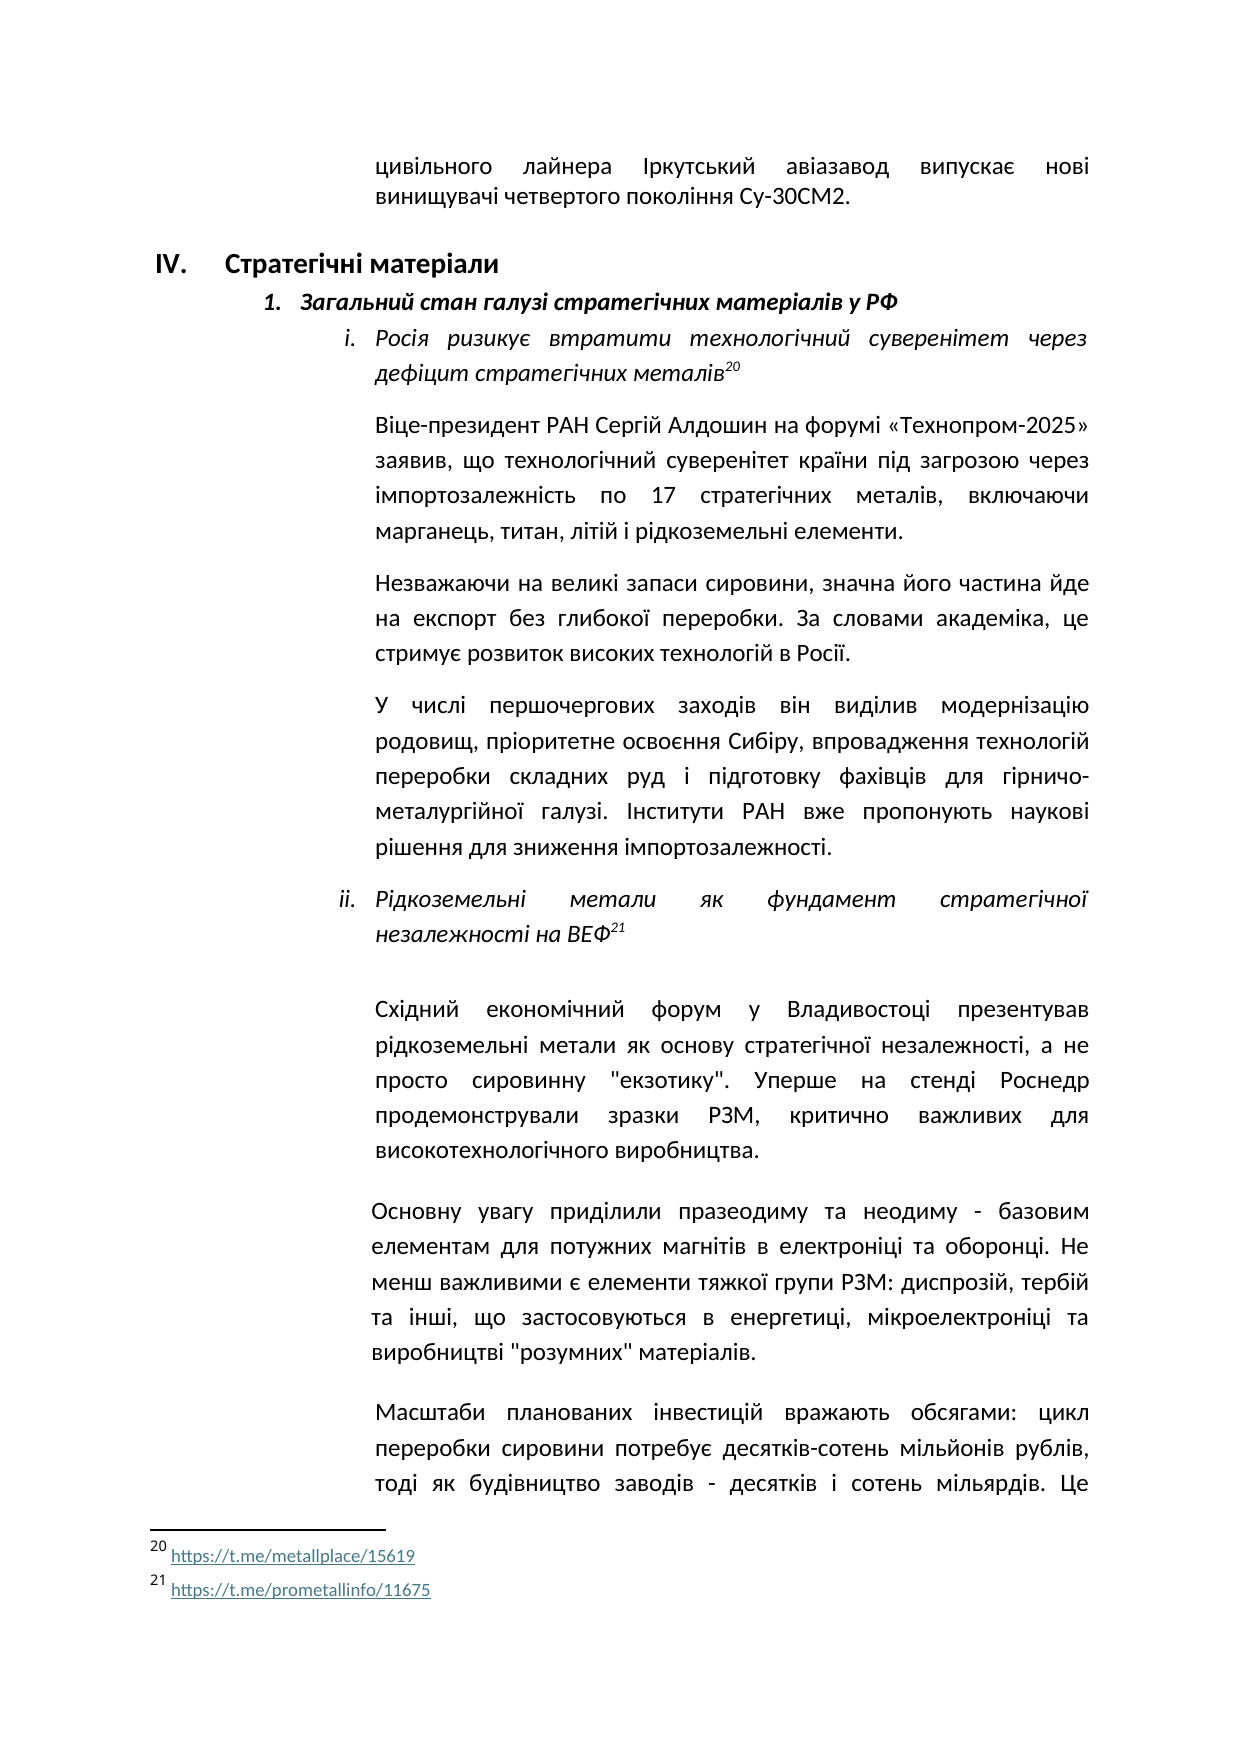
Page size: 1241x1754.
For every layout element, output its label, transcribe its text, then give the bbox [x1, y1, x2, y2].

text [375, 1397, 1090, 1498]
text Основну увагу приділили празеодиму та неодиму - базовим елементам для потужних магнітів в електроніці та оборонці. Не менш важливими є елементи тяжкої групи РЗМ: диспрозій, тербій та інші, що застосовуються в енергетиці, мікроелектроніці та виробництві "розумних" матеріалів. [371, 1195, 1090, 1367]
text Незважаючи на великі запаси сировини, значна його частина йде на експорт без глибокої переробки. За словами академіка, це стримує розвиток високих технологій в Росії. [375, 567, 1090, 668]
list Східний економічний форум у Владивостоці презентував рідкоземельні метали як основу стратегічної незалежності, а не просто сировинну "екзотику". Уперше на стенді Роснедр продемонстрували зразки РЗМ, критично важливих для високотехнологічного виробництва. [375, 993, 1090, 1165]
list Стратегічні матеріали [187, 245, 1090, 281]
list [356, 150, 1090, 245]
list Росія ризикує втратити технологічний суверенітет через дефіцит стратегічних металів [356, 322, 1090, 387]
text У числі першочергових заходів він виділив модернізацію родовищ, пріоритетне освоєння Сибіру, впровадження технологій переробки складних руд і підготовку фахівців для гірничо-металургійної галузі. Інститути РАН вже пропонують наукові рішення для зниження імпортозалежності. [375, 689, 1090, 861]
list Загальний стан галузі стратегічних матеріалів у РФ [262, 286, 1090, 317]
text Віце-президент РАН Сергій Алдошин на форумі «Технопром-2025» заявив, що технологічний суверенітет країни під загрозою через імпортозалежність по 17 стратегічних металів, включаючи марганець, титан, літій і рідкоземельні елементи. [375, 409, 1090, 545]
list Рідкоземельні метали як фундамент стратегічної незалежності на ВЕФ [356, 883, 1090, 988]
